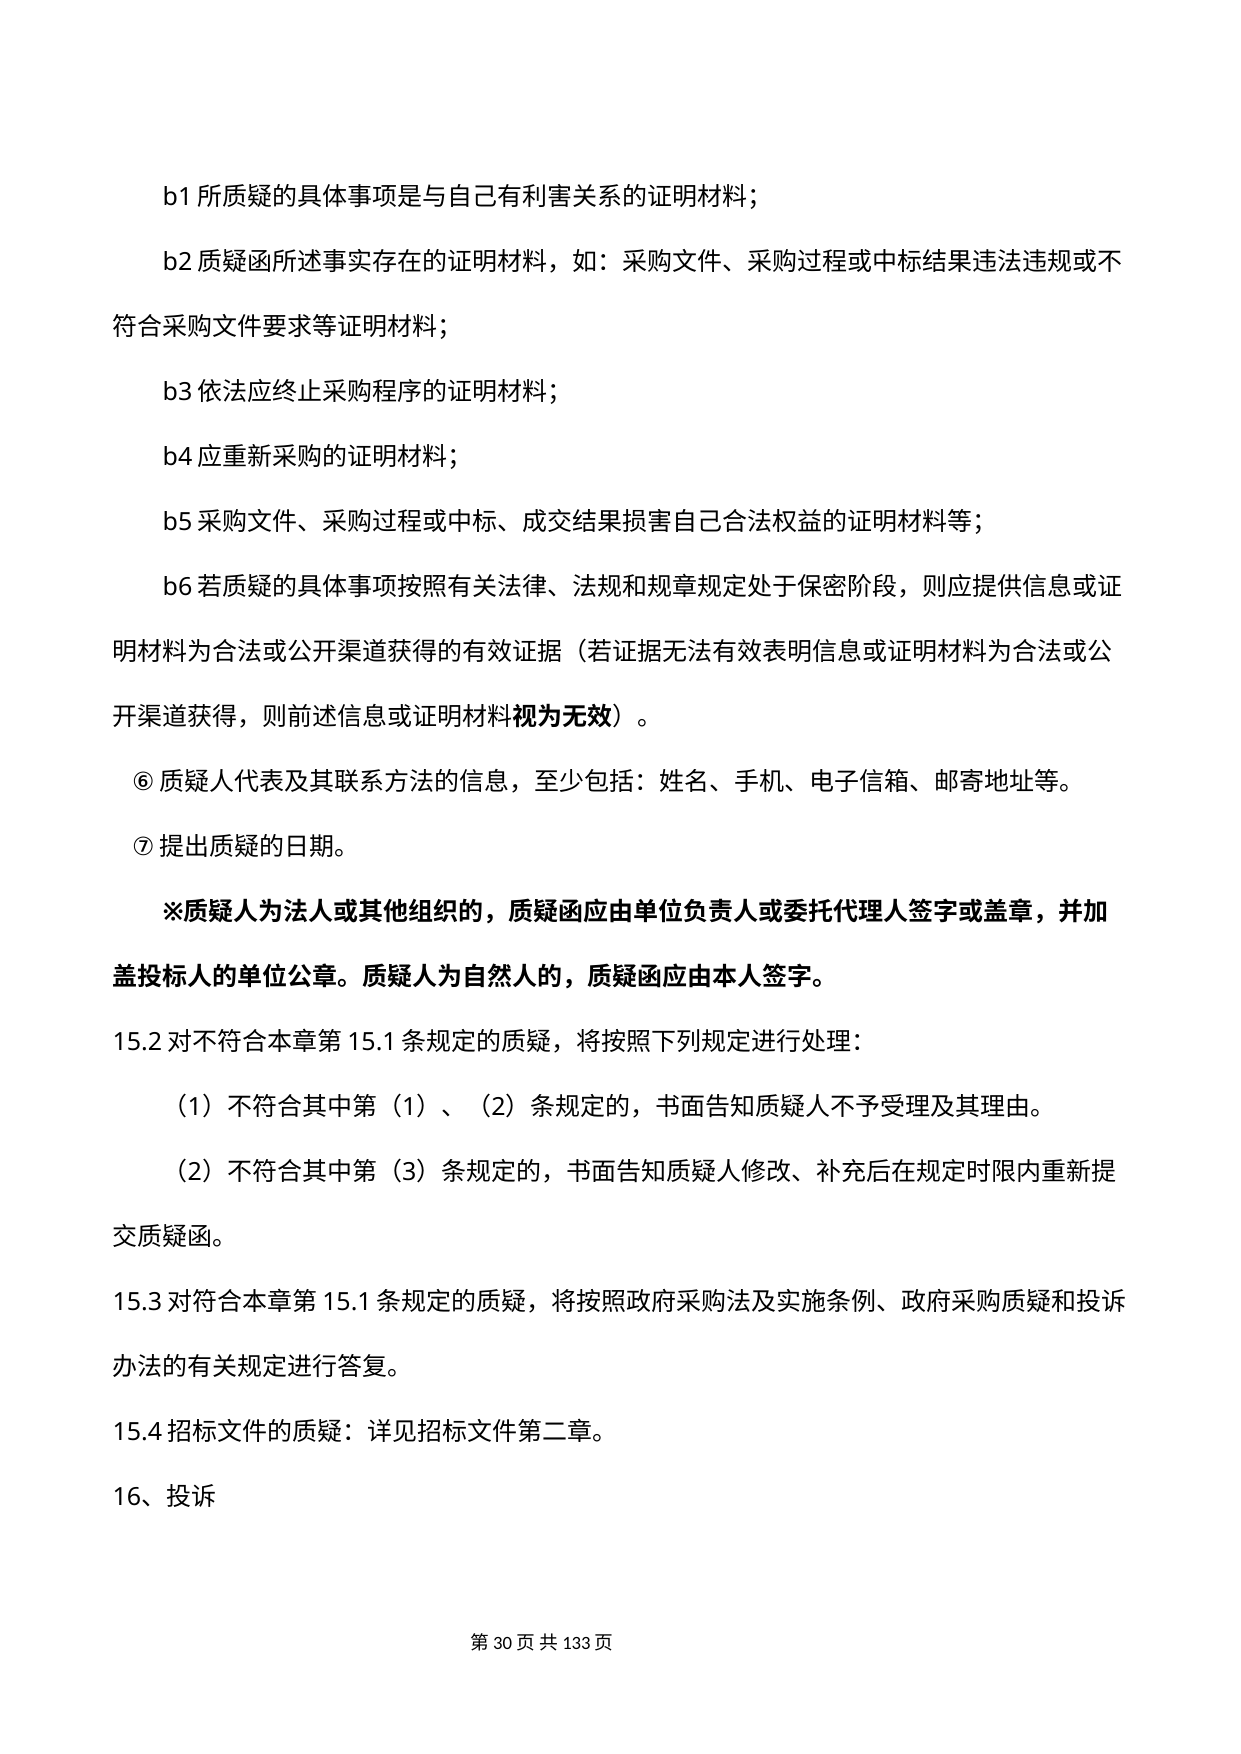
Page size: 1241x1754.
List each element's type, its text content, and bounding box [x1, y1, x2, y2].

text b2质疑函所述事实存在的证明材料，如：采购文件、采购过程或中标结果违法违规或不符合采购文件要求等证明材料； [112, 227, 1128, 357]
text b5采购文件、采购过程或中标、成交结果损害自己合法权益的证明材料等； [112, 487, 1128, 552]
text （1）不符合其中第（1）、（2）条规定的，书面告知质疑人不予受理及其理由。 [112, 1072, 1128, 1137]
text b3依法应终止采购程序的证明材料； [112, 357, 1128, 422]
text 15.3对符合本章第15.1条规定的质疑，将按照政府采购法及实施条例、政府采购质疑和投诉办法的有关规定进行答复。 [112, 1267, 1128, 1397]
text 15.4招标文件的质疑：详见招标文件第二章。 [112, 1397, 1128, 1462]
text b4应重新采购的证明材料； [112, 422, 1128, 487]
text 16、投诉 [112, 1462, 1128, 1527]
text b1所质疑的具体事项是与自己有利害关系的证明材料； [112, 162, 1128, 227]
text b6若质疑的具体事项按照有关法律、法规和规章规定处于保密阶段，则应提供信息或证明材料为合法或公开渠道获得的有效证据（若证据无法有效表明信息或证明材料为合法或公开渠道获得，则前述信息或证明材料视为无效）。 ⑥质疑人代表及其联系方法的信息，至少包括：姓名、手机、电子信箱、邮寄地址等。 ⑦提出质疑的日期。 [112, 552, 1128, 877]
text 15.2对不符合本章第15.1条规定的质疑，将按照下列规定进行处理： [112, 1007, 1128, 1072]
text ※质疑人为法人或其他组织的，质疑函应由单位负责人或委托代理人签字或盖章，并加盖投标人的单位公章。质疑人为自然人的，质疑函应由本人签字。 [112, 877, 1128, 1007]
text （2）不符合其中第（3）条规定的，书面告知质疑人修改、补充后在规定时限内重新提交质疑函。 [112, 1137, 1128, 1267]
